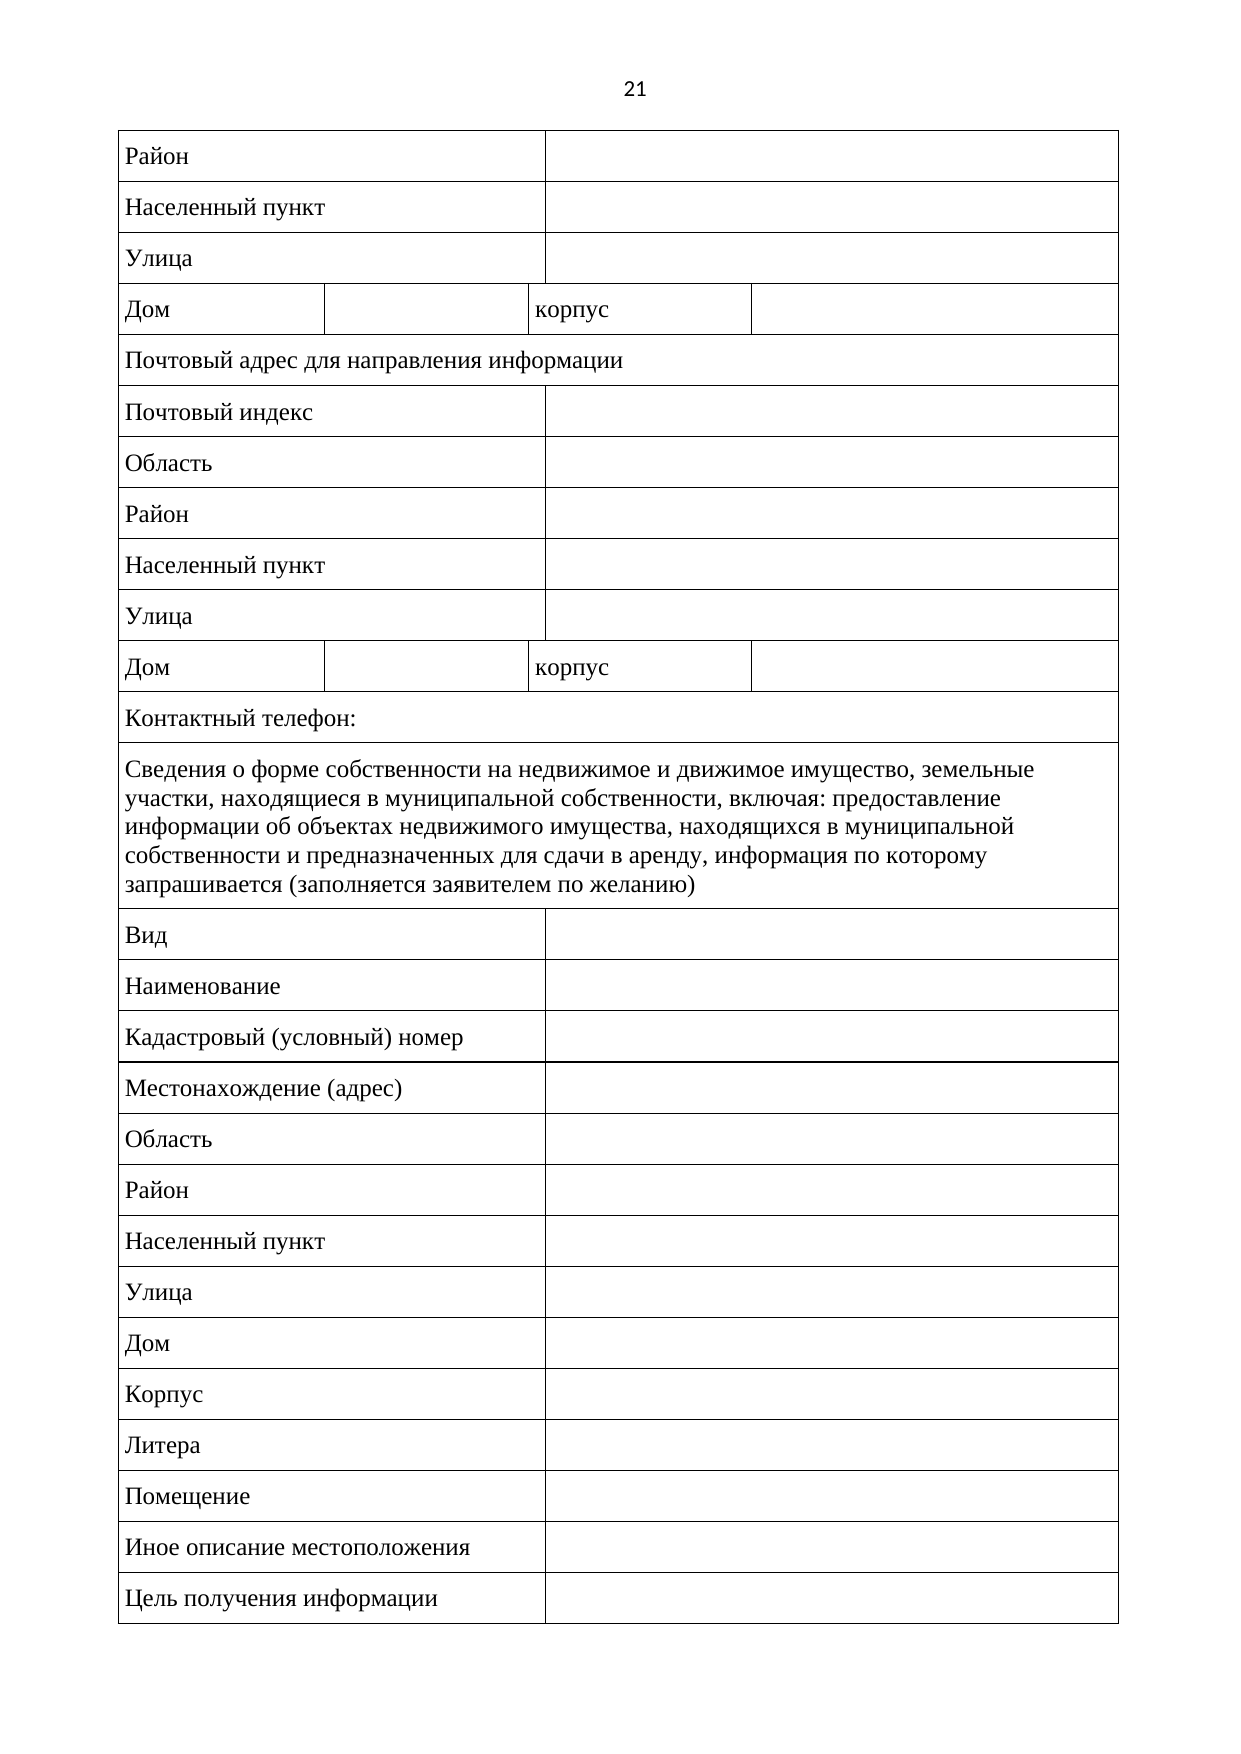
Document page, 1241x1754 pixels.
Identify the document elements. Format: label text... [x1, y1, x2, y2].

table_cell Кадастровый (условный) номер [119, 1011, 545, 1061]
table_cell Область [119, 437, 545, 487]
table_cell Литера [119, 1420, 545, 1470]
table_cell Дом [119, 1318, 545, 1368]
table_cell Контактный телефон: [119, 692, 1118, 742]
table_cell [752, 284, 1118, 334]
table_cell [752, 641, 1118, 691]
table_cell Населенный пункт [119, 539, 545, 589]
table_cell [546, 1522, 1118, 1572]
table_cell [546, 1573, 1118, 1623]
table_cell [546, 1267, 1118, 1317]
table_cell [546, 1369, 1118, 1419]
table_cell Район [119, 131, 545, 181]
table_cell Район [119, 1165, 545, 1214]
table_cell Район [119, 488, 545, 538]
table_cell [546, 960, 1118, 1010]
table_cell Дом [119, 641, 324, 691]
table_cell Цель получения информации [119, 1573, 545, 1623]
table_cell [546, 590, 1118, 640]
table_cell [546, 1420, 1118, 1470]
table_cell [546, 131, 1118, 181]
table_cell Помещение [119, 1471, 545, 1521]
table_cell [546, 1114, 1118, 1163]
table_cell корпус [529, 641, 751, 691]
table_cell Улица [119, 1267, 545, 1317]
table_cell Улица [119, 233, 545, 283]
table_cell Наименование [119, 960, 545, 1010]
table_cell [546, 233, 1118, 283]
table_cell Местонахождение (адрес) [119, 1063, 545, 1112]
table_cell Улица [119, 590, 545, 640]
table_cell Иное описание местоположения [119, 1522, 545, 1572]
table_cell [546, 386, 1118, 436]
table_cell Корпус [119, 1369, 545, 1419]
table_cell Населенный пункт [119, 1216, 545, 1266]
table_cell [546, 1011, 1118, 1061]
table_cell [546, 1471, 1118, 1521]
table_cell корпус [529, 284, 751, 334]
table_cell Почтовый адрес для направления информации [119, 335, 1118, 385]
table_cell [325, 641, 528, 691]
table_cell [546, 1318, 1118, 1368]
table_cell [546, 488, 1118, 538]
table_cell [546, 1165, 1118, 1214]
table_cell [546, 539, 1118, 589]
table_cell Населенный пункт [119, 182, 545, 232]
table_cell Сведения о форме собственности на недвижимое и движимое имущество, земельные участки, находящиеся в муниципальной собственности, включая: предоставление информации об объектах недвижимого имущества, находящихся в муниципальной собственности и предназначенных для сдачи в аренду, информация по которому запрашивается (заполняется заявителем по желанию) [119, 743, 1118, 908]
table_cell [546, 437, 1118, 487]
table_cell [546, 1063, 1118, 1112]
table_cell [546, 182, 1118, 232]
table_cell Почтовый индекс [119, 386, 545, 436]
table_cell Вид [119, 909, 545, 959]
table_cell [325, 284, 528, 334]
table_cell Область [119, 1114, 545, 1163]
table_cell [546, 909, 1118, 959]
table_cell Дом [119, 284, 324, 334]
table_cell [546, 1216, 1118, 1266]
